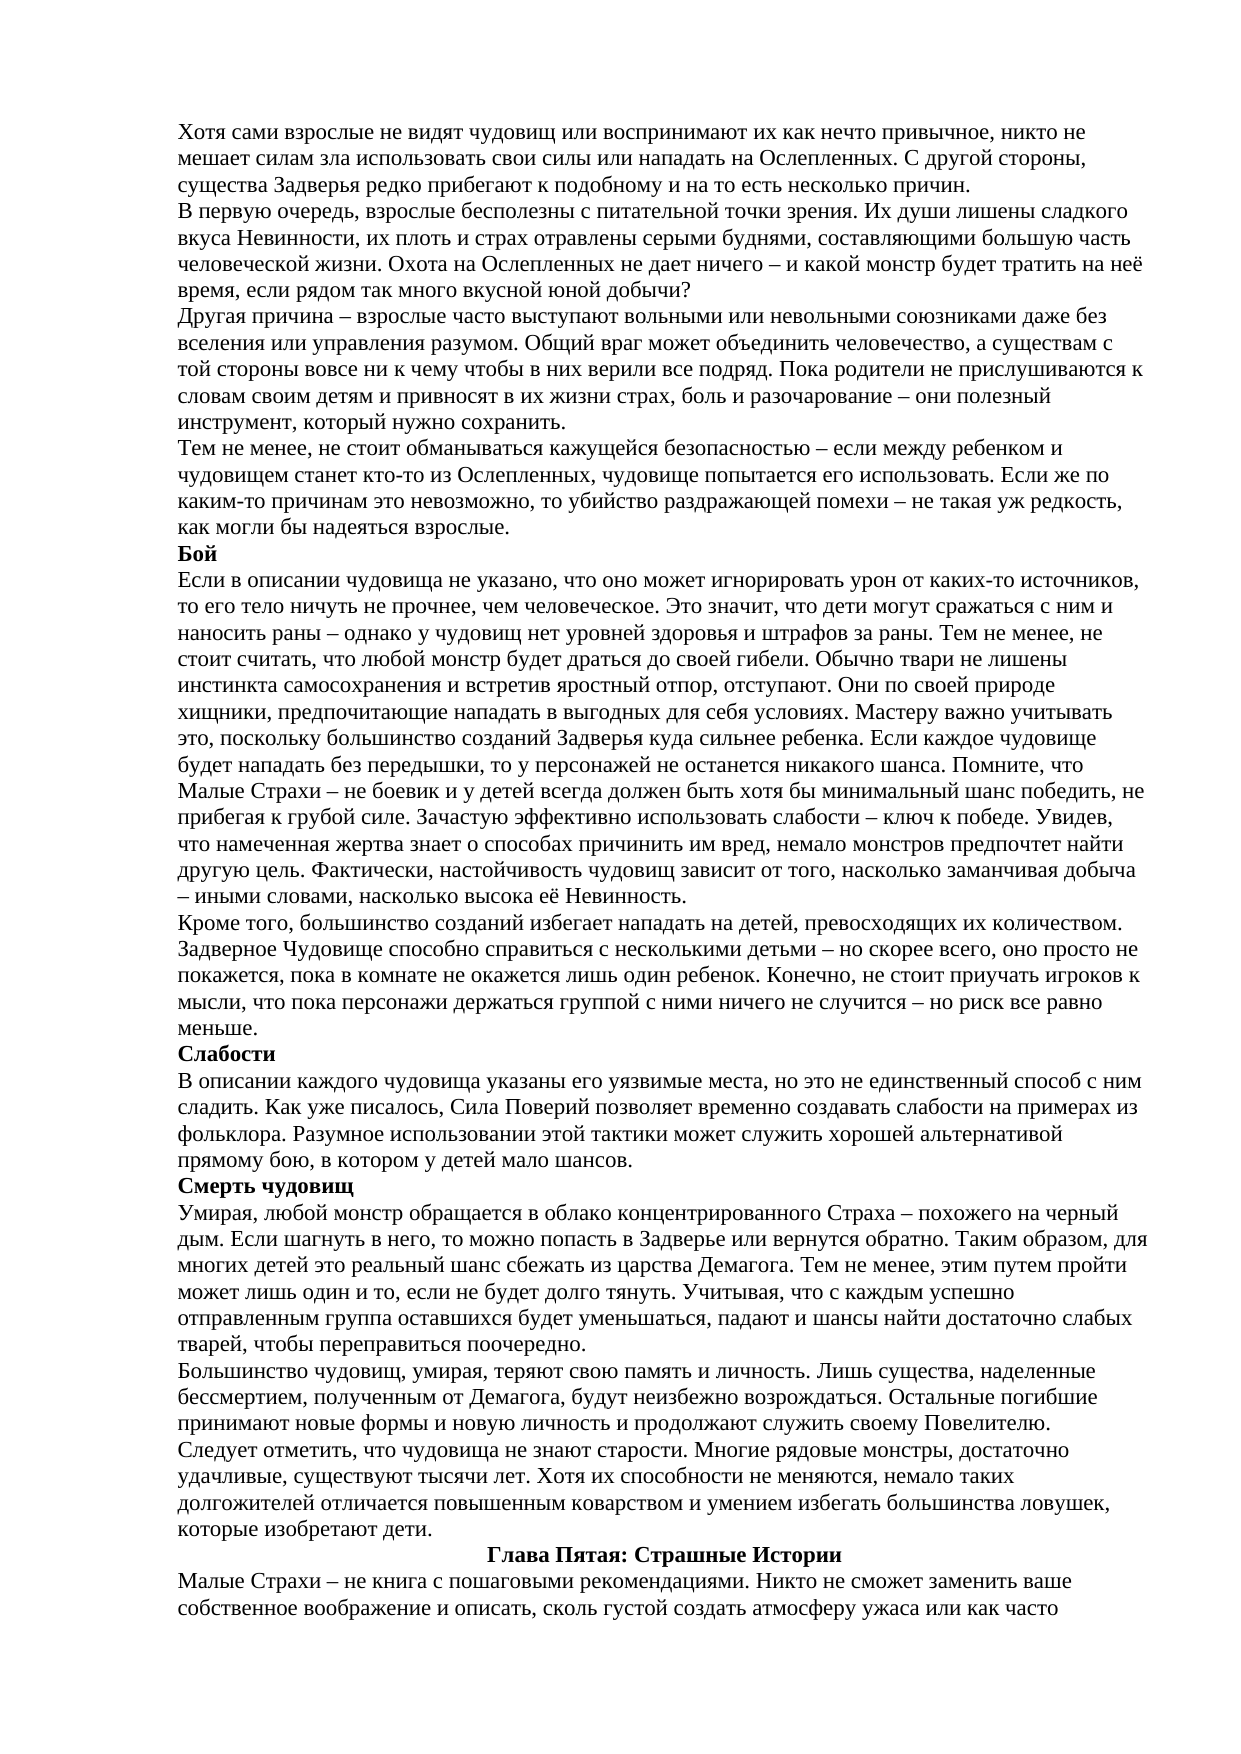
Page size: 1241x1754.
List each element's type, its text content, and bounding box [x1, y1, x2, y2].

text Большинство чудовищ, умирая, теряют свою память и личность. Лишь существа, наделенные бессмертием, полученным от Демагога, будут неизбежно возрождаться. Остальные погибшие принимают новые формы и новую личность и продолжают служить своему Повелителю. [177, 1357, 1152, 1436]
text Тем не менее, не стоит обманываться кажущейся безопасностью – если между ребенком и чудовищем станет кто-то из Ослепленных, чудовище попытается его использовать. Если же по каким-то причинам это невозможно, то убийство раздражающей помехи – не такая уж редкость, как могли бы надеяться взрослые. [177, 434, 1152, 540]
text Хотя сами взрослые не видят чудовищ или воспринимают их как нечто привычное, никто не мешает силам зла использовать свои силы или нападать на Ослепленных. С другой стороны, существа Задверья редко прибегают к подобному и на то есть несколько причин. [177, 118, 1152, 197]
text Следует отметить, что чудовища не знают старости. Многие рядовые монстры, достаточно удачливые, существуют тысячи лет. Хотя их способности не меняются, немало таких долгожителей отличается повышенным коварством и умением избегать большинства ловушек, которые изобретают дети. [177, 1436, 1152, 1541]
text Кроме того, большинство созданий избегает нападать на детей, превосходящих их количеством. Задверное Чудовище способно справиться с несколькими детьми – но скорее всего, оно просто не покажется, пока в комнате не окажется лишь один ребенок. Конечно, не стоит приучать игроков к мысли, что пока персонажи держаться группой с ними ничего не случится – но риск все равно меньше. [177, 909, 1152, 1041]
text Другая причина – взрослые часто выступают вольными или невольными союзниками даже без вселения или управления разумом. Общий враг может объединить человечество, а существам с той стороны вовсе ни к чему чтобы в них верили все подряд. Пока родители не прислушиваются к словам своим детям и привносят в их жизни страх, боль и разочарование – они полезный инструмент, который нужно сохранить. [177, 303, 1152, 434]
text Смерть чудовищ [177, 1172, 1152, 1199]
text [177, 1568, 1152, 1620]
text В первую очередь, взрослые бесполезны с питательной точки зрения. Их души лишены сладкого вкуса Невинности, их плоть и страх отравлены серыми буднями, составляющими большую часть человеческой жизни. Охота на Ослепленных не дает ничего – и какой монстр будет тратить на неё время, если рядом так много вкусной юной добычи? [177, 197, 1152, 303]
text В описании каждого чудовища указаны его уязвимые места, но это не единственный способ с ним сладить. Как уже писалось, Сила Поверий позволяет временно создавать слабости на примерах из фольклора. Разумное использовании этой тактики может служить хорошей альтернативой прямому бою, в котором у детей мало шансов. [177, 1067, 1152, 1172]
text Слабости [177, 1041, 1152, 1067]
text Бой [177, 540, 1152, 566]
text Умирая, любой монстр обращается в облако концентрированного Страха – похожего на черный дым. Если шагнуть в него, то можно попасть в Задверье или вернутся обратно. Таким образом, для многих детей это реальный шанс сбежать из царства Демагога. Тем не менее, этим путем пройти может лишь один и то, если не будет долго тянуть. Учитывая, что с каждым успешно отправленным группа оставшихся будет уменьшаться, падают и шансы найти достаточно слабых тварей, чтобы переправиться поочередно. [177, 1199, 1152, 1357]
text Глава Пятая: Страшные Истории [177, 1541, 1152, 1568]
text Если в описании чудовища не указано, что оно может игнорировать урон от каких-то источников, то его тело ничуть не прочнее, чем человеческое. Это значит, что дети могут сражаться с ним и наносить раны – однако у чудовищ нет уровней здоровья и штрафов за раны. Тем не менее, не стоит считать, что любой монстр будет драться до своей гибели. Обычно твари не лишены инстинкта самосохранения и встретив яростный отпор, отступают. Они по своей природе хищники, предпочитающие нападать в выгодных для себя условиях. Мастеру важно учитывать это, поскольку большинство созданий Задверья куда сильнее ребенка. Если каждое чудовище будет нападать без передышки, то у персонажей не останется никакого шанса. Помните, что Малые Страхи – не боевик и у детей всегда должен быть хотя бы минимальный шанс победить, не прибегая к грубой силе. Зачастую эффективно использовать слабости – ключ к победе. Увидев, что намеченная жертва знает о способах причинить им вред, немало монстров предпочтет найти другую цель. Фактически, настойчивость чудовищ зависит от того, насколько заманчивая добыча – иными словами, насколько высока её Невинность. [177, 566, 1152, 909]
